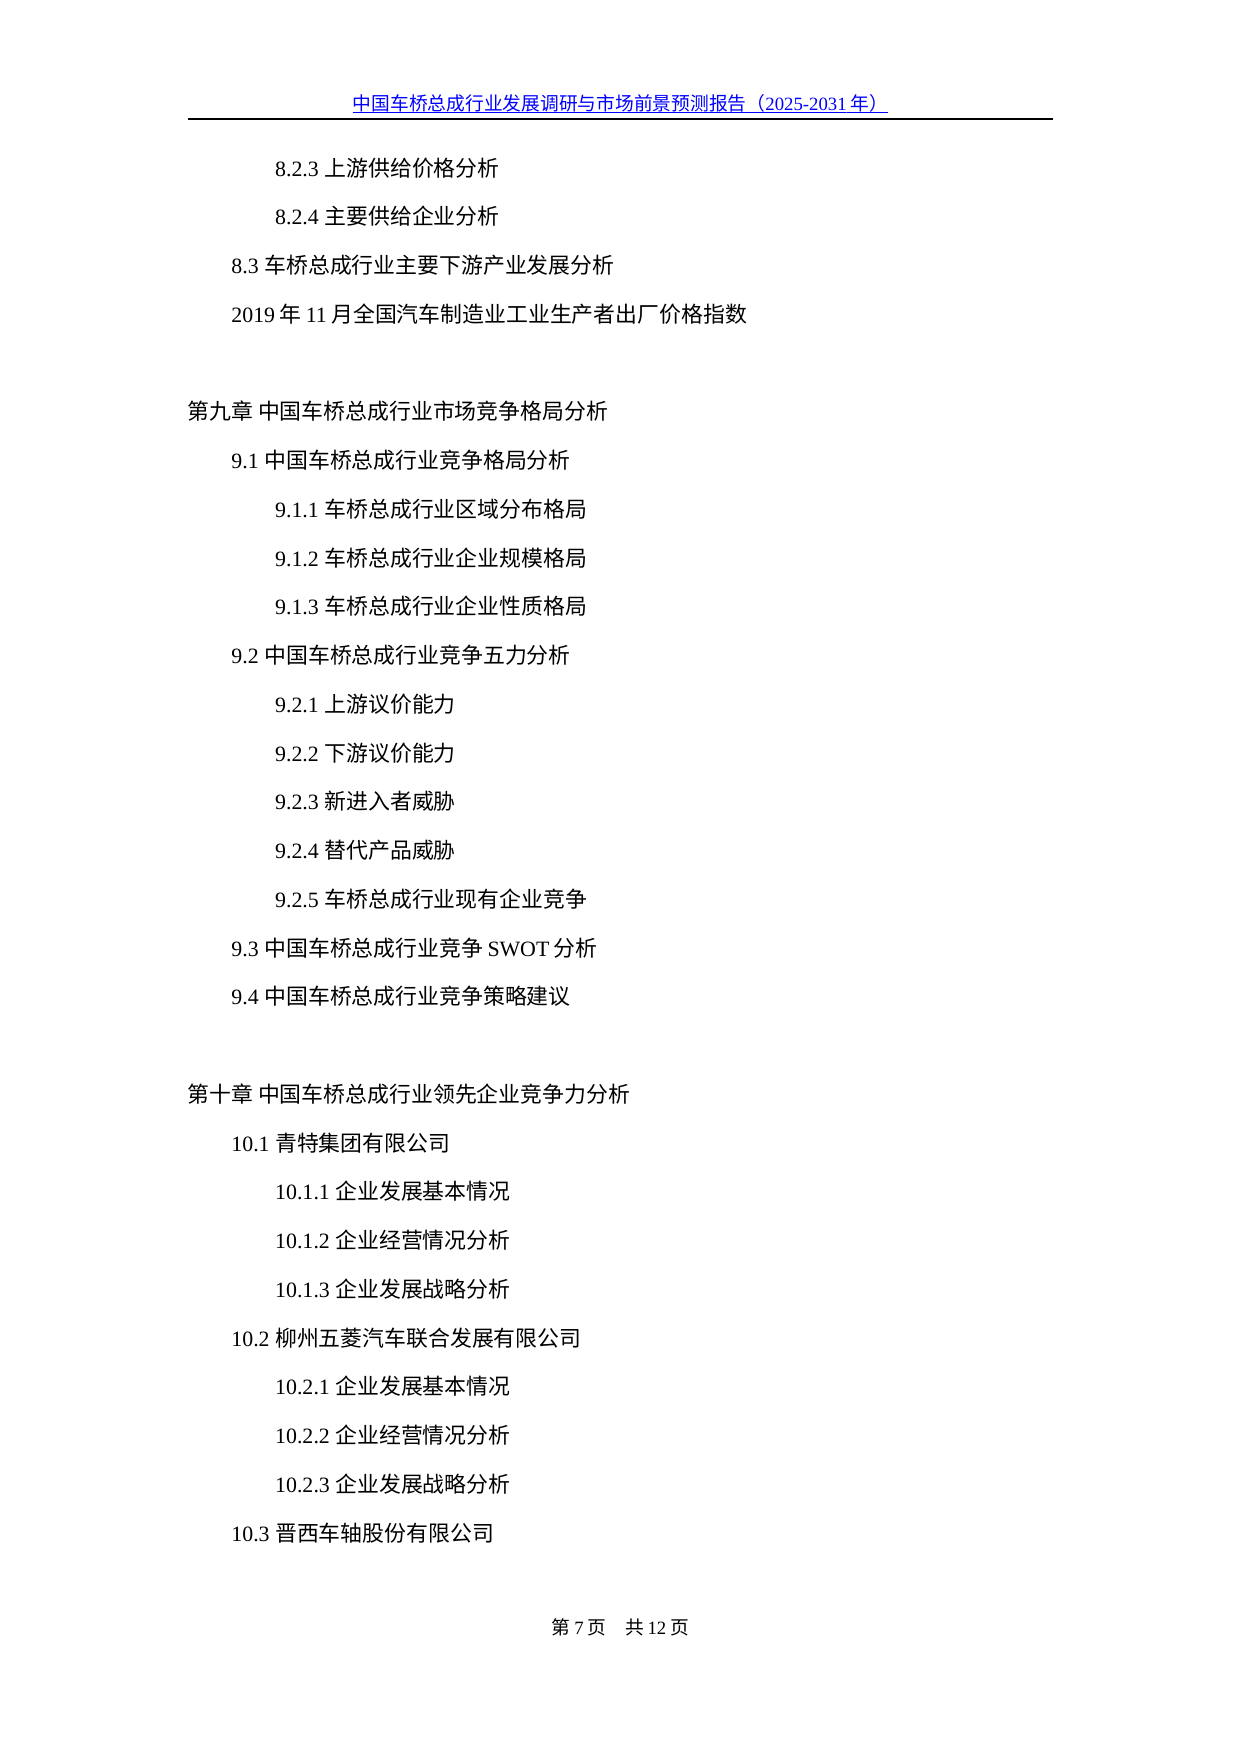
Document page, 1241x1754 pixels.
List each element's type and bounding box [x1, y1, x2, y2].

text [187, 150, 1053, 1548]
